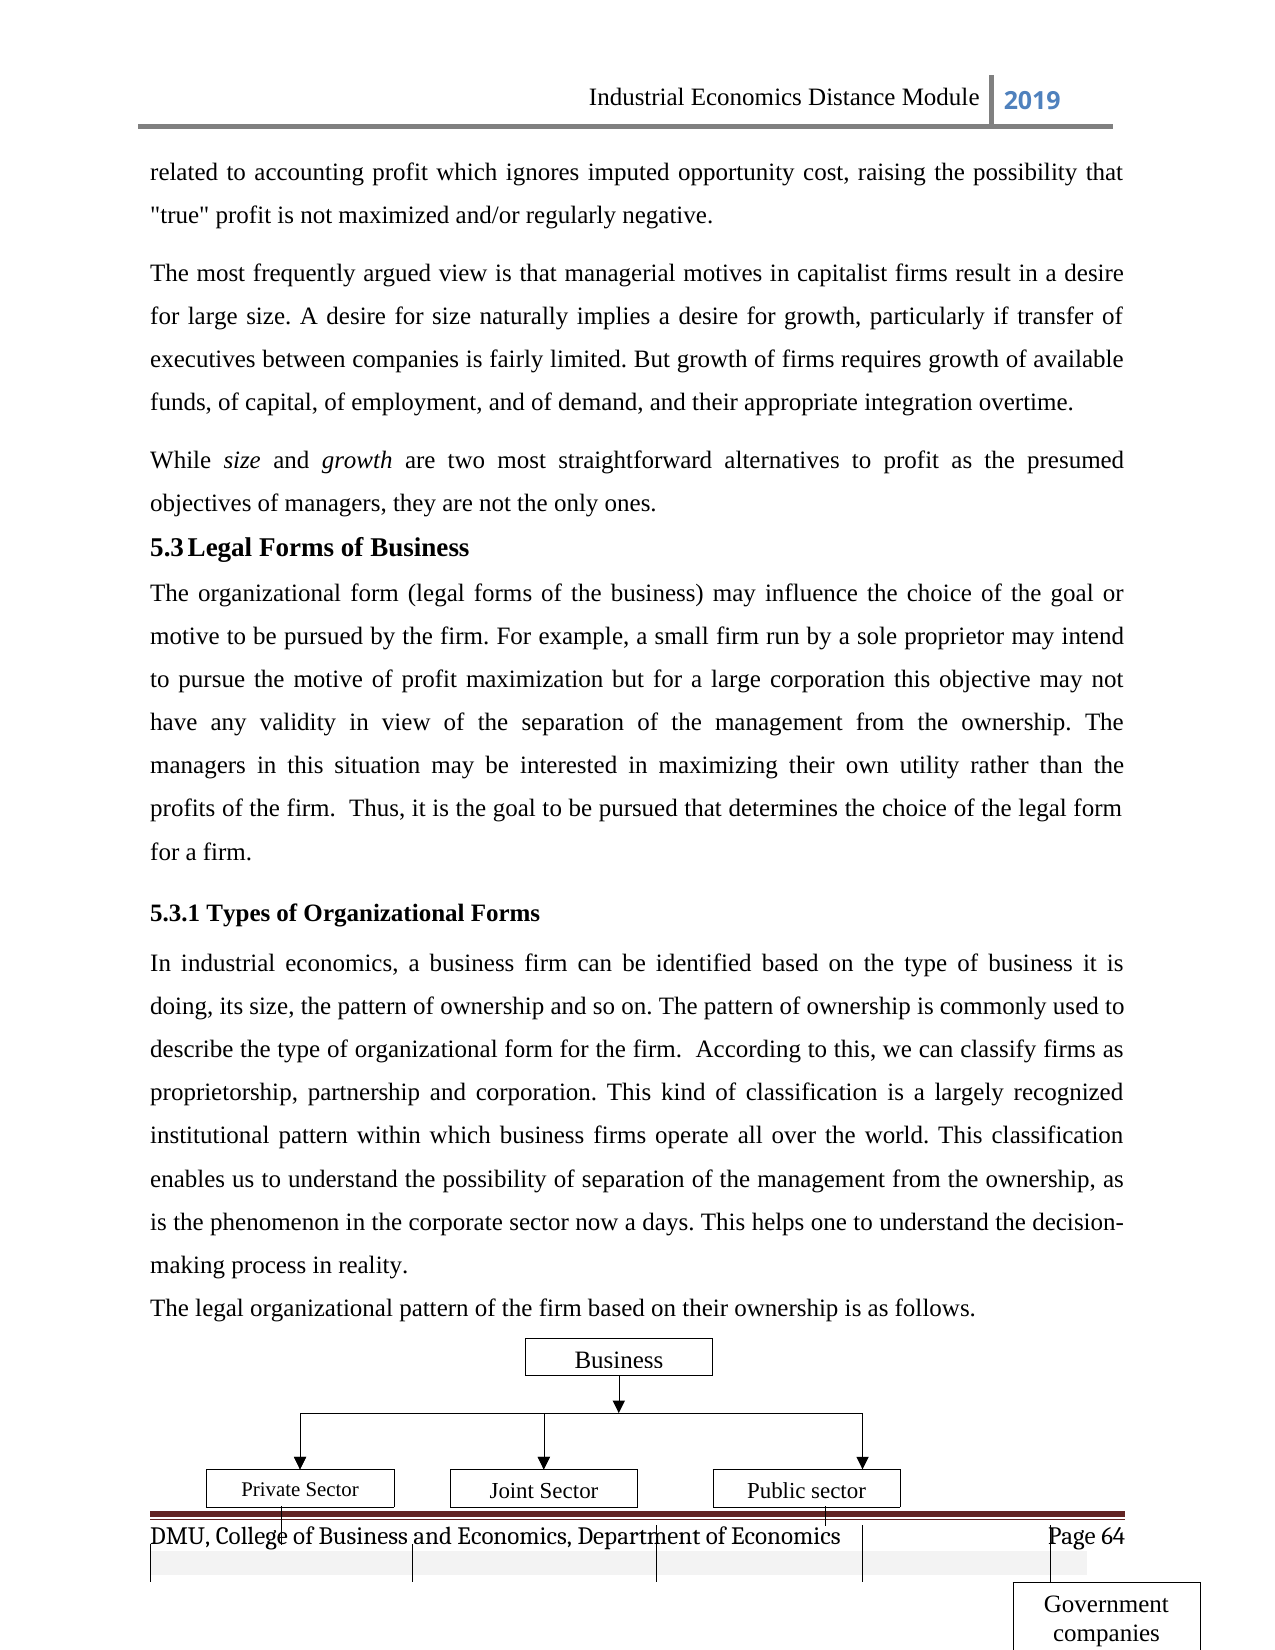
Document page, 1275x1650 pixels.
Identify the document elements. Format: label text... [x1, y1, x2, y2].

text The legal organizational pattern of the firm based on their ownership is as follows. [150, 1293, 1125, 1322]
text While size and growth are two most straightforward alternatives to profit as the presumed objectives of managers, they are not the only ones. [150, 445, 1125, 517]
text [150, 157, 1125, 229]
text The most frequently argued view is that managerial motives in capitalist firms result in a desire for large size. A desire for size naturally implies a desire for growth, particularly if transfer of executives between companies is fairly limited. But growth of firms requires growth of available funds, of capital, of employment, and of demand, and their appropriate integration overtime. [150, 258, 1125, 416]
text In industrial economics, a business firm can be identified based on the type of business it is doing, its size, the pattern of ownership and so on. The pattern of ownership is commonly used to describe the type of organizational form for the firm. According to this, we can classify firms as proprietorship, partnership and corporation. This kind of classification is a largely recognized institutional pattern within which business firms operate all over the world. This classification enables us to understand the possibility of separation of the management from the ownership, as is the phenomenon in the corporate sector now a days. This helps one to understand the decision-making process in reality. [150, 948, 1125, 1279]
text The organizational form (legal forms of the business) may influence the choice of the goal or motive to be pursued by the firm. For example, a small firm run by a sole proprietor may intend to pursue the motive of profit maximization but for a large corporation this objective may not have any validity in view of the separation of the management from the ownership. The managers in this situation may be interested in maximizing their own utility rather than the profits of the firm. Thus, it is the goal to be pursued that determines the choice of the legal form for a firm. [150, 578, 1125, 865]
subtitle 5.3.1 Types of Organizational Forms [150, 898, 1125, 926]
subtitle Legal Forms of Business [150, 531, 1125, 562]
